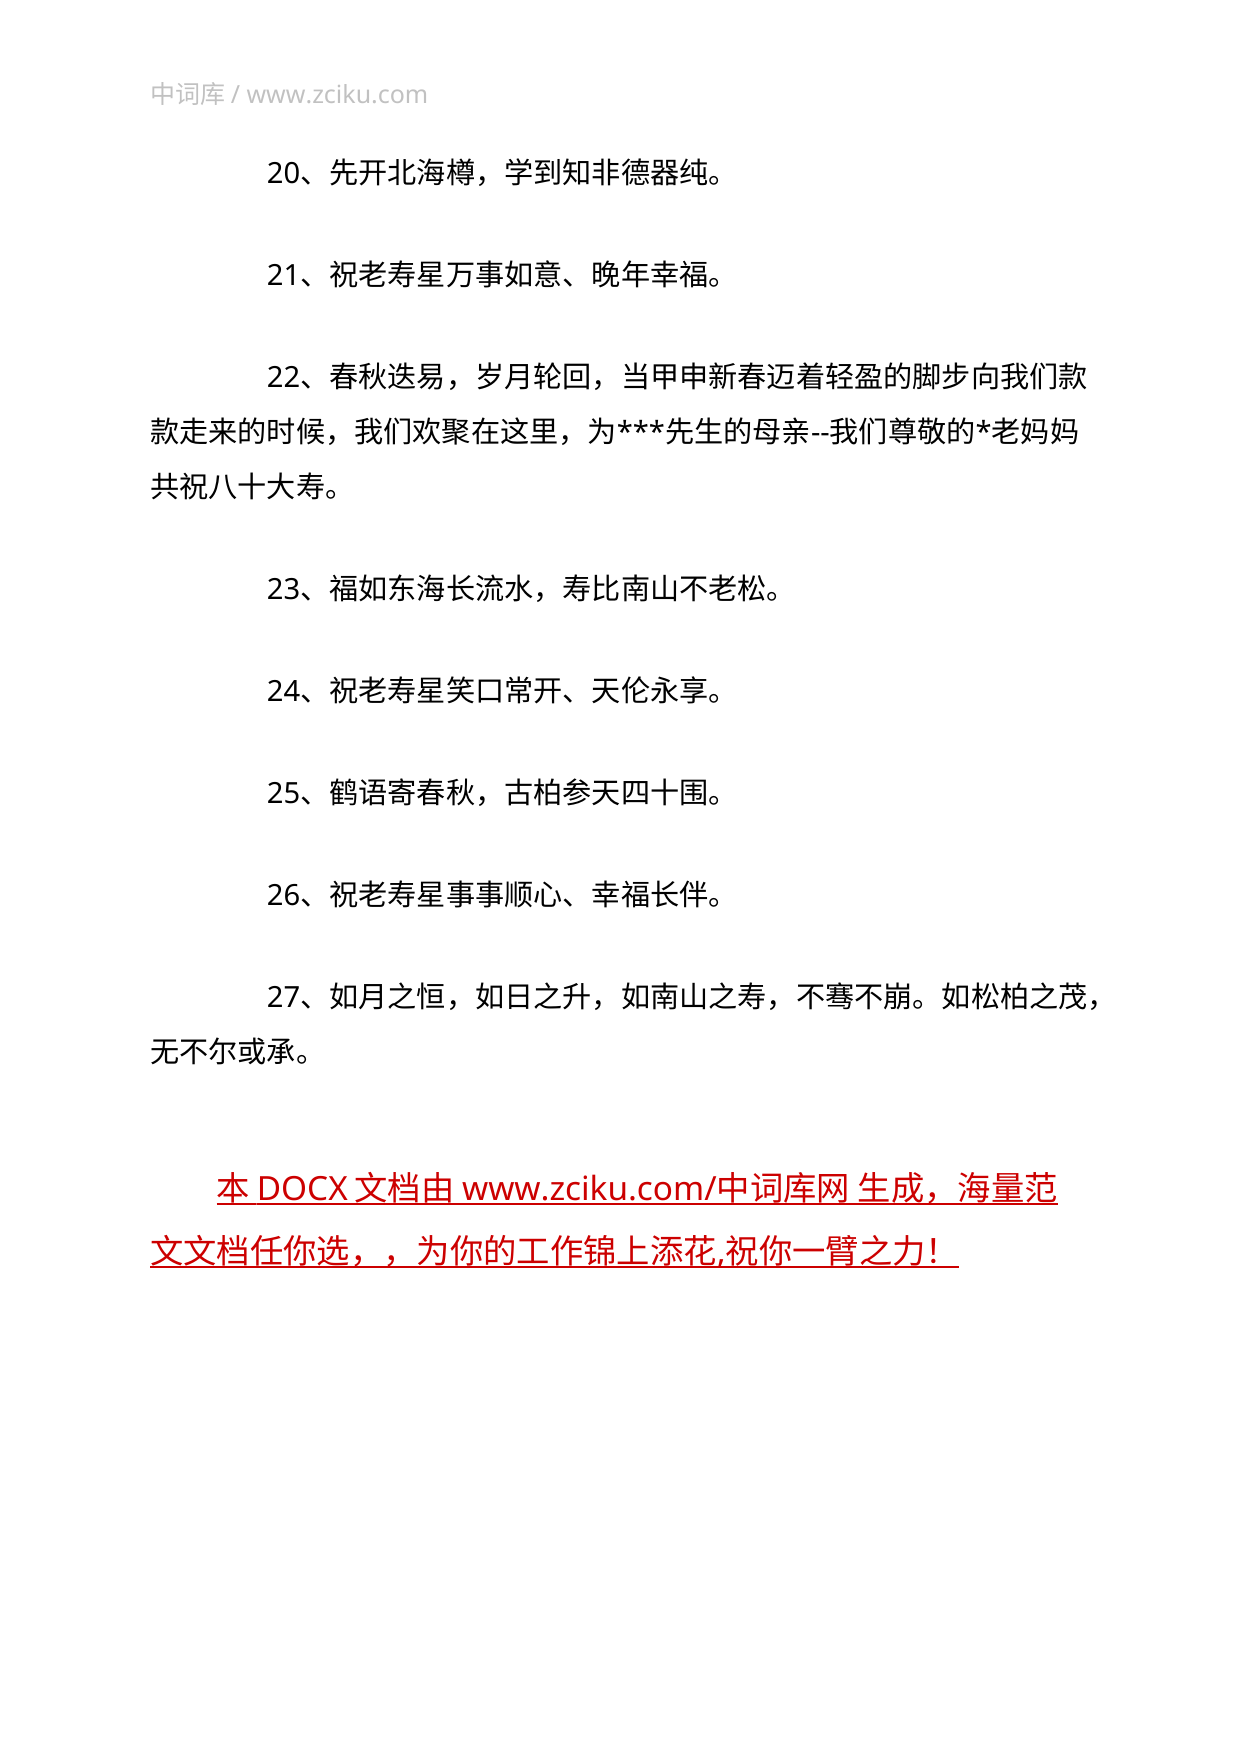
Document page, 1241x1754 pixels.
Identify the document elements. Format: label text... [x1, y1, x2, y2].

text 20、先开北海樽，学到知非德器纯。 [150, 150, 1090, 192]
text 24、祝老寿星笑口常开、天伦永享。 [150, 668, 1090, 710]
text 27、如月之恒，如日之升，如南山之寿，不骞不崩。如松柏之茂，无不尔或承。 [150, 974, 1090, 1071]
text 25、鹤语寄春秋，古柏参天四十围。 [150, 770, 1090, 812]
text 26、祝老寿星事事顺心、幸福长伴。 [150, 872, 1090, 914]
text 本DOCX文档由 www.zciku.com/中词库网 生成，海量范文文档任你选，，为你的工作锦上添花,祝你一臂之力！ [150, 1162, 1090, 1273]
text 22、春秋迭易，岁月轮回，当甲申新春迈着轻盈的脚步向我们款款走来的时候，我们欢聚在这里，为***先生的母亲--我们尊敬的*老妈妈共祝八十大寿。 [150, 354, 1090, 506]
text 21、祝老寿星万事如意、晚年幸福。 [150, 252, 1090, 294]
text 23、福如东海长流水，寿比南山不老松。 [150, 566, 1090, 608]
